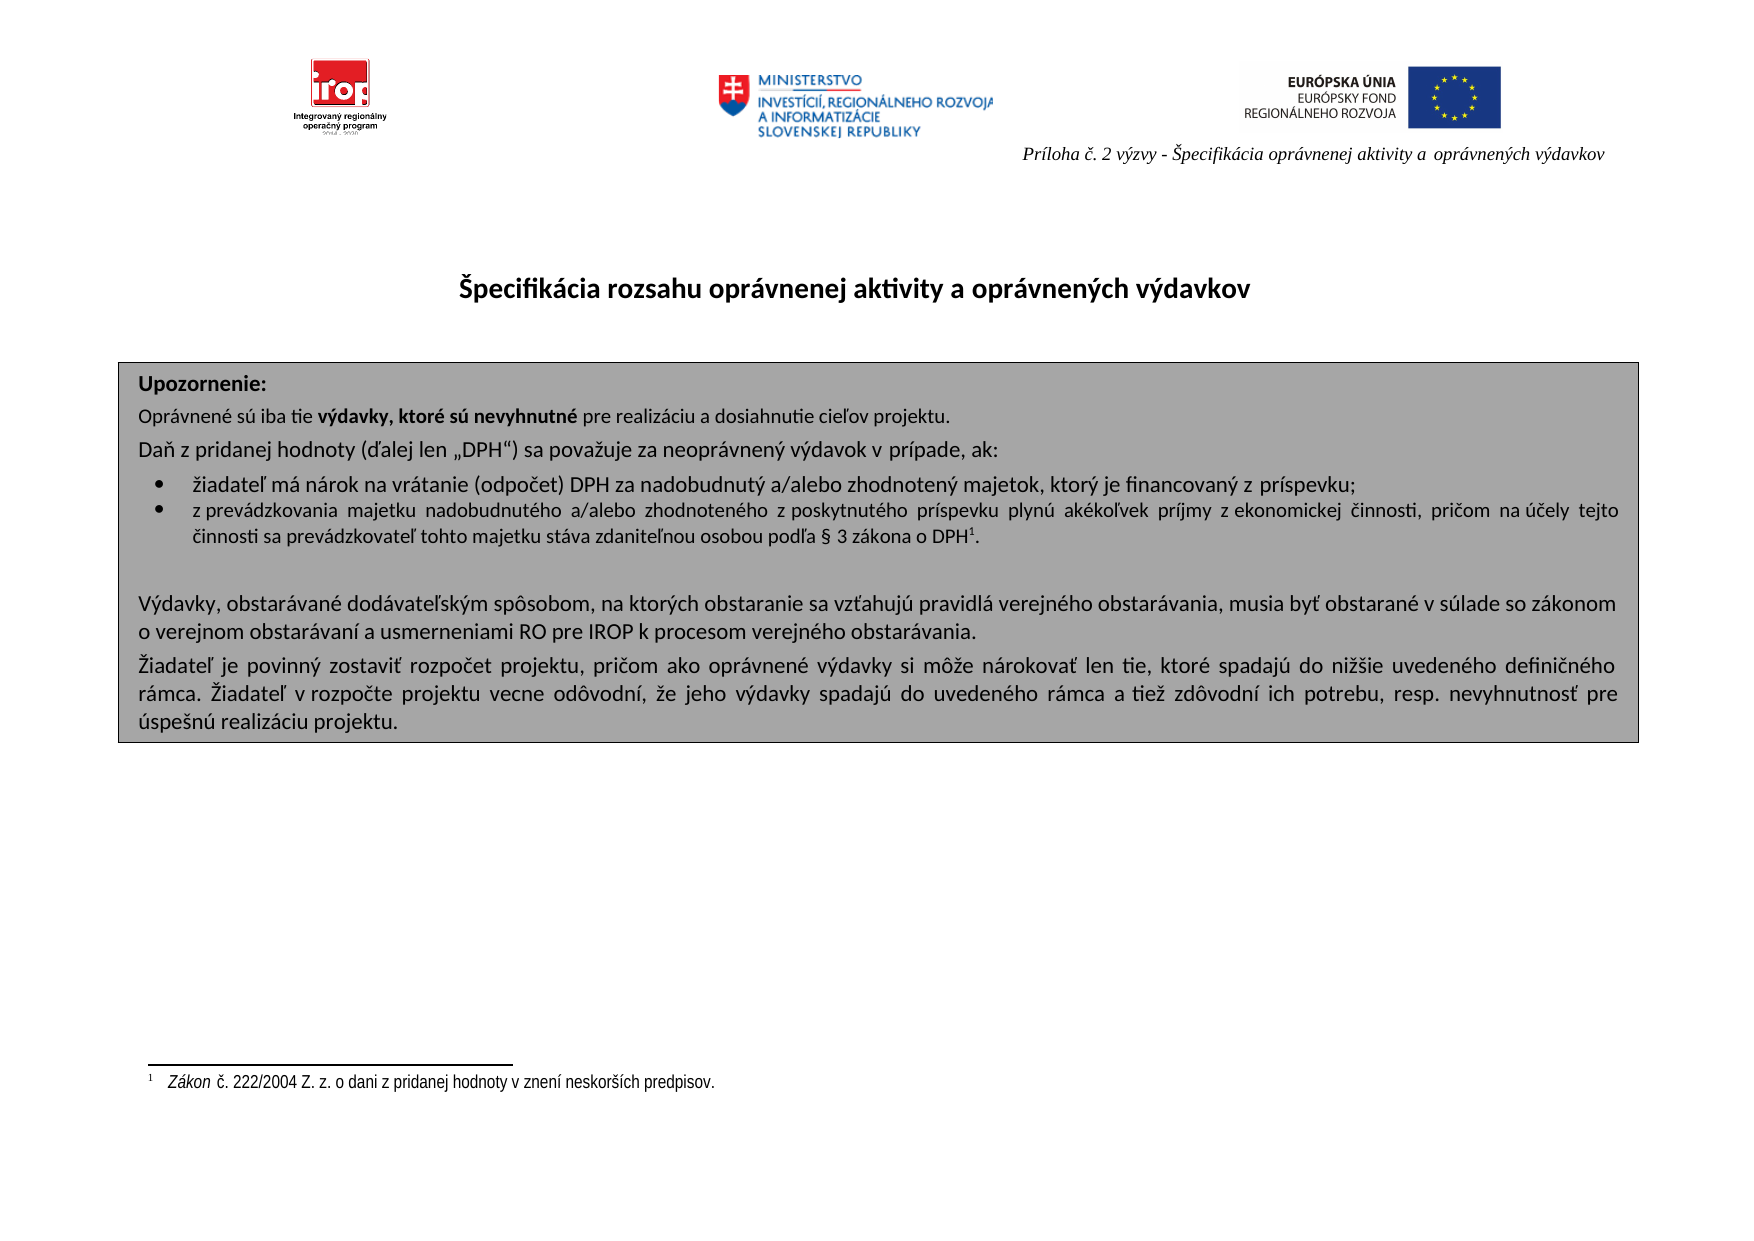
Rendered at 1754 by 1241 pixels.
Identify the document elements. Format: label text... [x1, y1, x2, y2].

picture [717, 75, 993, 138]
text Špecifikácia rozsahu oprávnenej aktivity a oprávnených výdavkov [103, 271, 1606, 306]
table_header Upozornenie: Oprávnené sú iba tie výdavky, ktoré sú nevyhnutné pre realizáciu a dosiahnutie cieľov projektu. Daň z pridanej hodnoty (ďalej len „DPH“) sa považuje za neoprávnený výdavok v prípade, ak: žiadateľ má nárok na vrátanie (odpočet) DPH za nadobudnutý a/alebo zhodnotený majetok, ktorý je financovaný z príspevku; z prevádzkovania majetku nadobudnutého a/alebo zhodnoteného z poskytnutého príspevku plynú akékoľvek príjmy z ekonomickej činnosti, pričom na účely tejto činnosti sa prevádzkovateľ tohto majetku stáva zdaniteľnou osobou podľa § 3 zákona o DPH. Výdavky, obstarávané dodávateľským spôsobom, na ktorých obstaranie sa vzťahujú pravidlá verejného obstarávania, musia byť obstarané v súlade so zákonom o verejnom obstarávaní a usmerneniami RO pre IROP k procesom verejného obstarávania. Žiadateľ je povinný zostaviť rozpočet projektu, pričom ako oprávnené výdavky si môže nárokovať len tie, ktoré spadajú do nižšie uvedeného definičného rámca. Žiadateľ v rozpočte projektu vecne odôvodní, že jeho výdavky spadajú do uvedeného rámca a tiež zdôvodní ich potrebu, resp. nevyhnutnosť pre úspešnú realizáciu projektu. [119, 363, 1638, 742]
picture [1237, 61, 1503, 133]
picture [294, 58, 387, 134]
